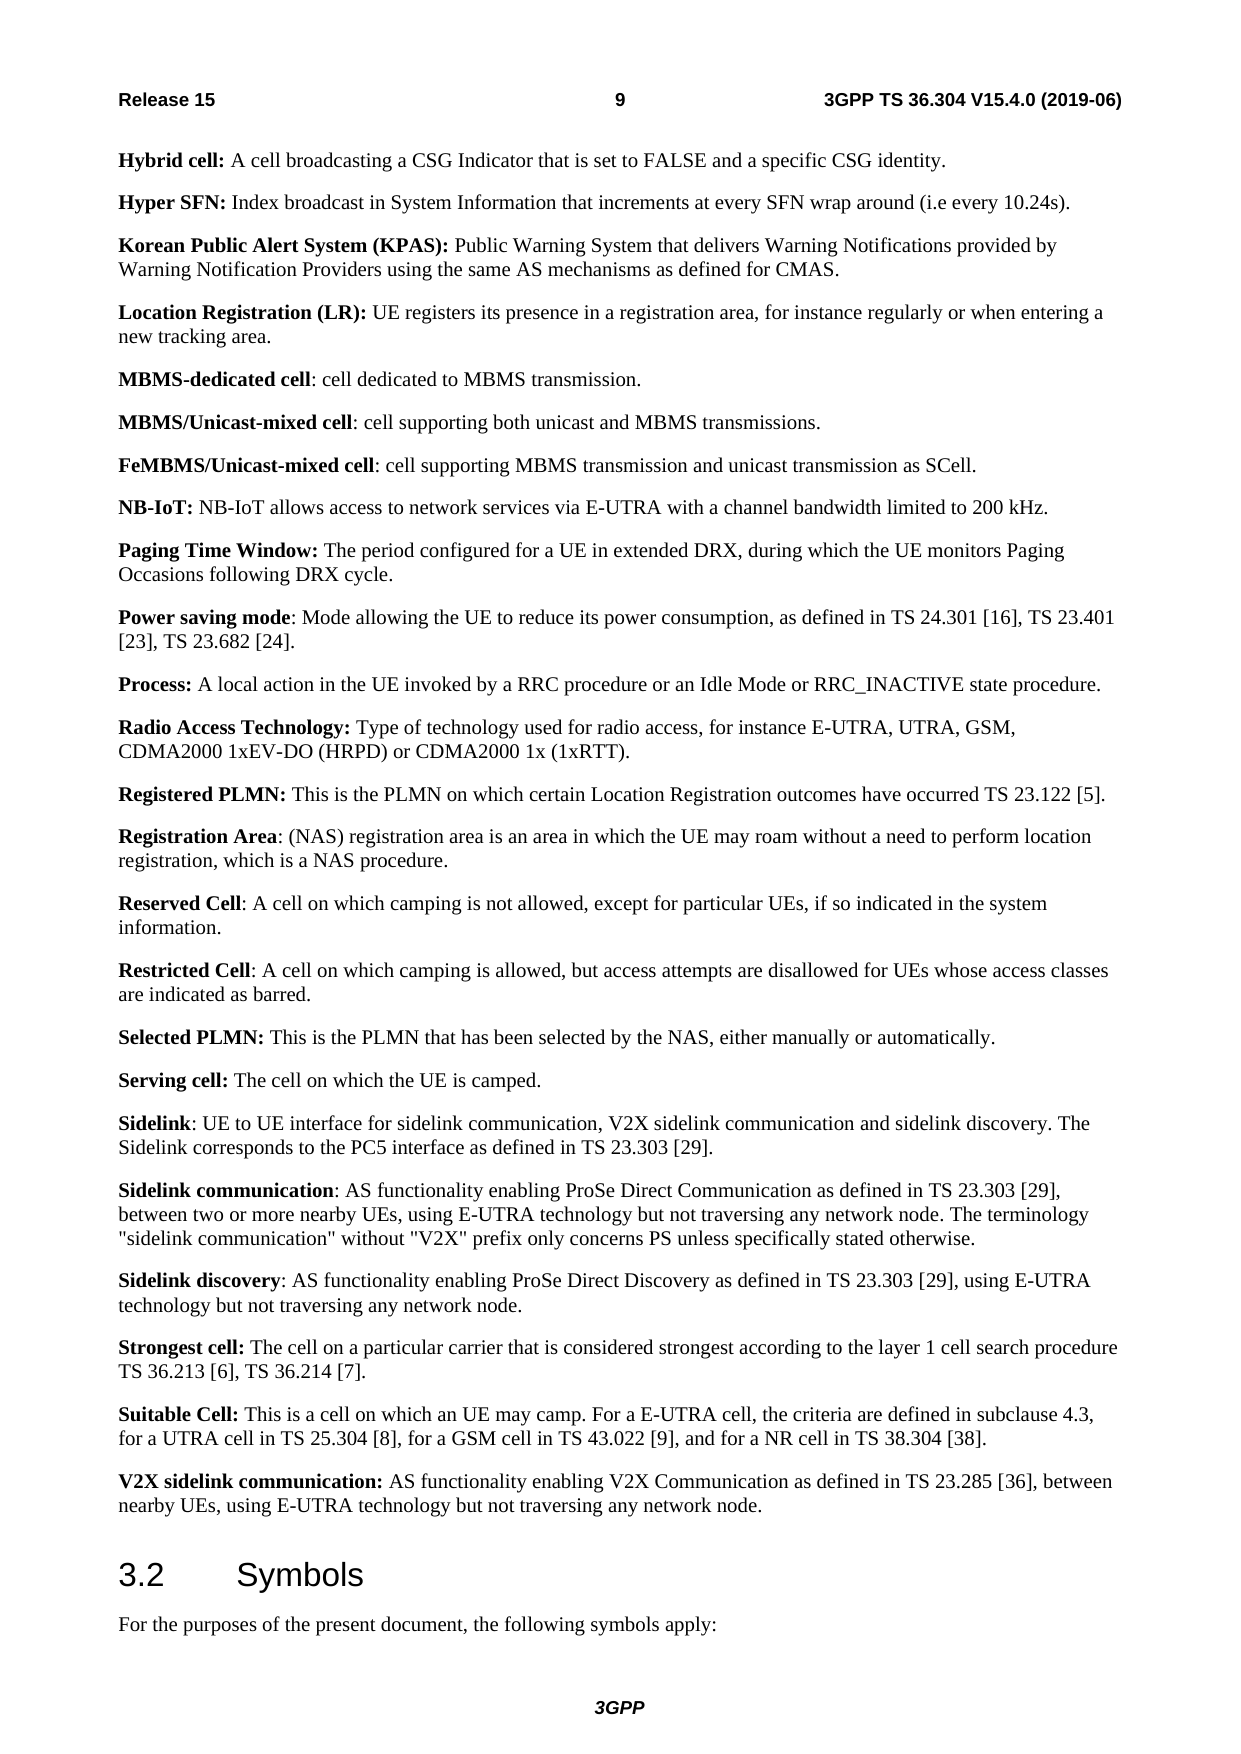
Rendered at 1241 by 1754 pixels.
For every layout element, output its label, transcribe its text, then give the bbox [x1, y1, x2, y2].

text Strongest cell: The cell on a particular carrier that is considered strongest according to the layer 1 cell search procedure TS 36.213 [6], TS 36.214 [7]. [118, 1335, 1122, 1383]
text Sidelink discovery: AS functionality enabling ProSe Direct Discovery as defined in TS 23.303 [29], using E-UTRA technology but not traversing any network node. [118, 1268, 1122, 1317]
text Korean Public Alert System (KPAS): Public Warning System that delivers Warning Notifications provided by Warning Notification Providers using the same AS mechanisms as defined for CMAS. [118, 233, 1122, 281]
text Registration Area: (NAS) registration area is an area in which the UE may roam without a need to perform location registration, which is a NAS procedure. [118, 824, 1122, 872]
text For the purposes of the present document, the following symbols apply: [118, 1612, 1122, 1636]
text Paging Time Window: The period configured for a UE in extended DRX, during which the UE monitors Paging Occasions following DRX cycle. [118, 538, 1122, 586]
text Suitable Cell: This is a cell on which an UE may camp. For a E-UTRA cell, the criteria are defined in subclause 4.3, for a UTRA cell in TS 25.304 [8], for a GSM cell in TS 43.022 [9], and for a NR cell in TS 38.304 [38]. [118, 1402, 1122, 1450]
text Sidelink: UE to UE interface for sidelink communication, V2X sidelink communication and sidelink discovery. The Sidelink corresponds to the PC5 interface as defined in TS 23.303 [29]. [118, 1111, 1122, 1159]
text Location Registration (LR): UE registers its presence in a registration area, for instance regularly or when entering a new tracking area. [118, 300, 1122, 348]
text Hybrid cell: A cell broadcasting a CSG Indicator that is set to FALSE and a specific CSG identity. [118, 147, 1122, 172]
text FeMBMS/Unicast-mixed cell: cell supporting MBMS transmission and unicast transmission as SCell. [118, 452, 1122, 477]
text Sidelink communication: AS functionality enabling ProSe Direct Communication as defined in TS 23.303 [29], between two or more nearby UEs, using E-UTRA technology but not traversing any network node. The terminology "sidelink communication" without "V2X" prefix only concerns PS unless specifically stated otherwise. [118, 1177, 1122, 1250]
text Radio Access Technology: Type of technology used for radio access, for instance E-UTRA, UTRA, GSM, CDMA2000 1xEV-DO (HRPD) or CDMA2000 1x (1xRTT). [118, 715, 1122, 763]
text MBMS-dedicated cell: cell dedicated to MBMS transmission. [118, 367, 1122, 391]
text MBMS/Unicast-mixed cell: cell supporting both unicast and MBMS transmissions. [118, 410, 1122, 434]
text Restricted Cell: A cell on which camping is allowed, but access attempts are disallowed for UEs whose access classes are indicated as barred. [118, 958, 1122, 1006]
text Registered PLMN: This is the PLMN on which certain Location Registration outcomes have occurred TS 23.122 [5]. [118, 782, 1122, 806]
text Reserved Cell: A cell on which camping is not allowed, except for particular UEs, if so indicated in the system information. [118, 891, 1122, 939]
text Hyper SFN: Index broadcast in System Information that increments at every SFN wrap around (i.e every 10.24s). [118, 190, 1122, 214]
text Serving cell: The cell on which the UE is camped. [118, 1068, 1122, 1092]
text NB-IoT: NB-IoT allows access to network services via E-UTRA with a channel bandwidth limited to 200 kHz. [118, 495, 1122, 519]
text Power saving mode: Mode allowing the UE to reduce its power consumption, as defined in TS 24.301 [16], TS 23.401 [23], TS 23.682 [24]. [118, 605, 1122, 653]
text Process: A local action in the UE invoked by a RRC procedure or an Idle Mode or RRC_INACTIVE state procedure. [118, 672, 1122, 696]
text V2X sidelink communication: AS functionality enabling V2X Communication as defined in TS 23.285 [36], between nearby UEs, using E-UTRA technology but not traversing any network node. [118, 1469, 1122, 1517]
text Selected PLMN: This is the PLMN that has been selected by the NAS, either manually or automatically. [118, 1025, 1122, 1049]
subtitle 3.2 Symbols [118, 1555, 1122, 1593]
